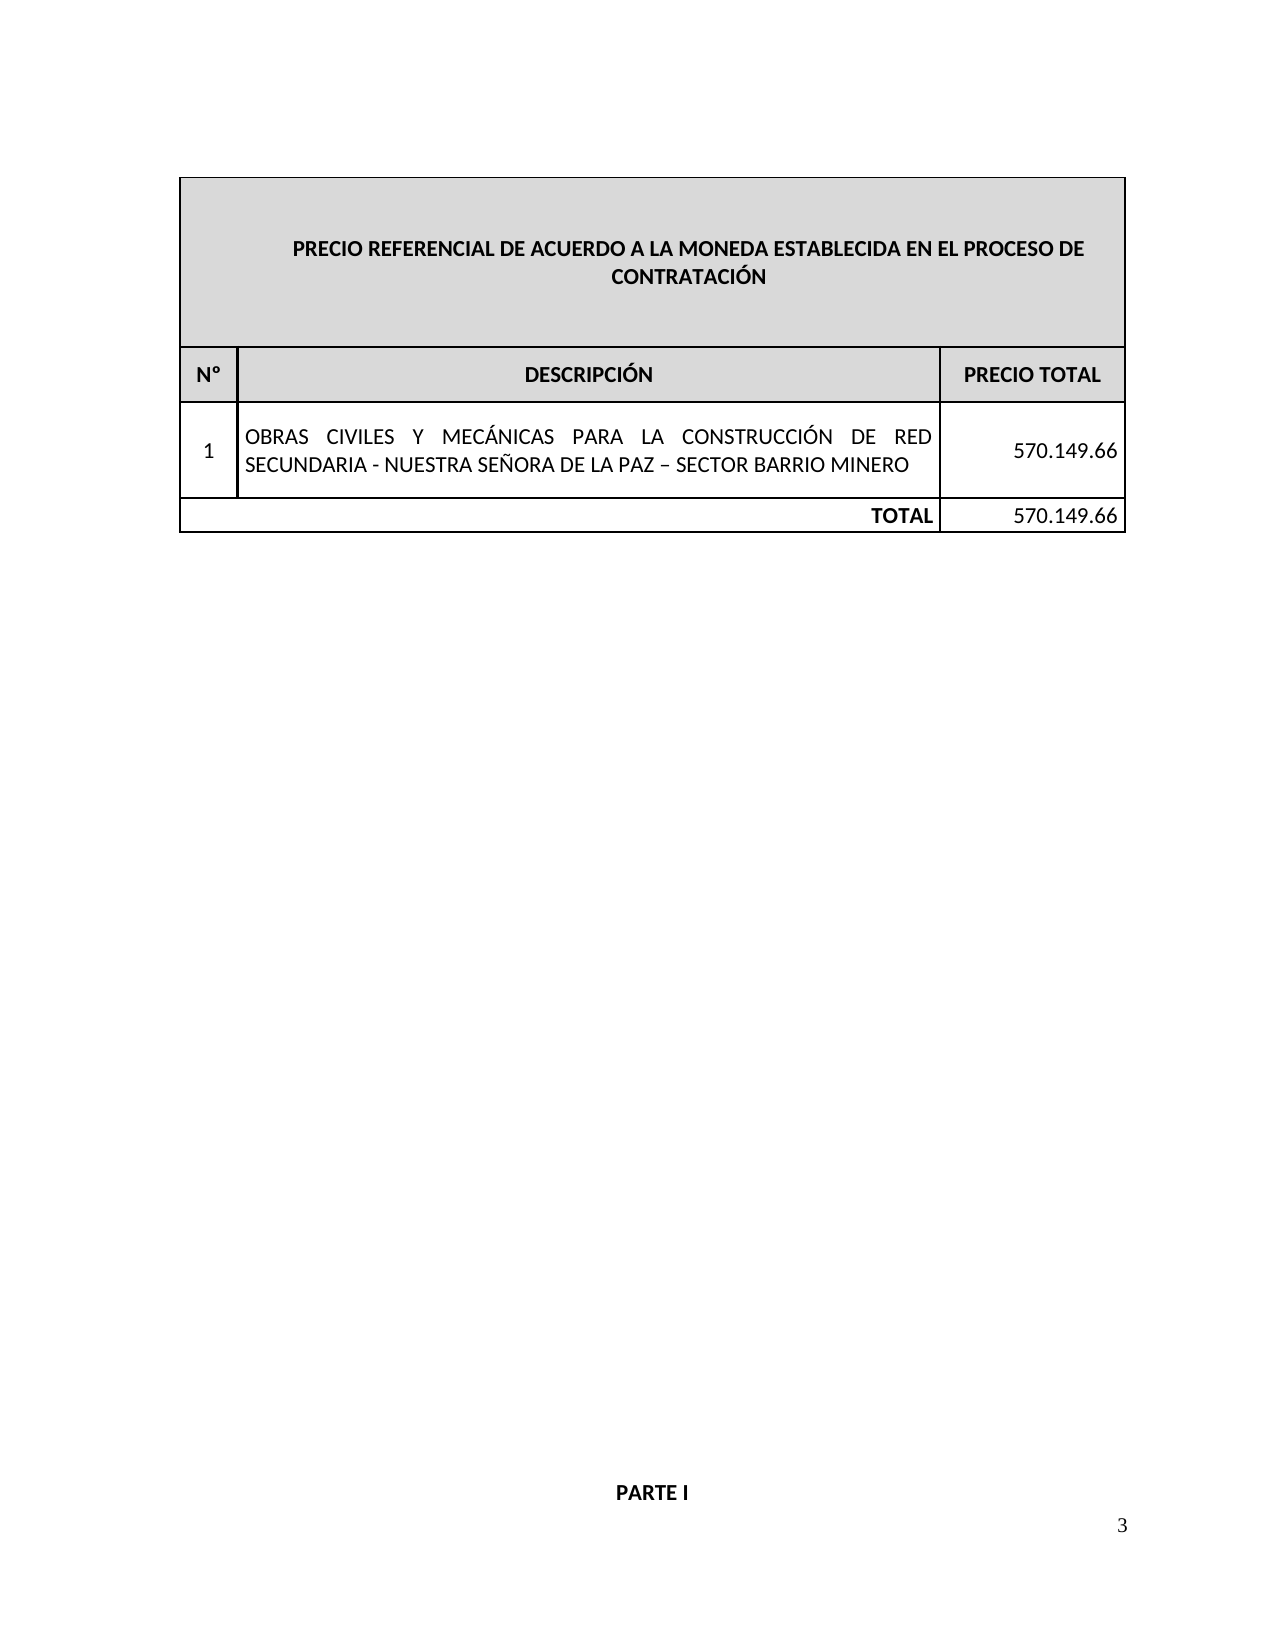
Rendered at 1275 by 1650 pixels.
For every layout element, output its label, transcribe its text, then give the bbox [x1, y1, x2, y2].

table_cell 570.149.66 [941, 499, 1124, 531]
table_cell 1 [181, 403, 236, 497]
table_cell OBRAS CIVILES Y MECÁNICAS PARA LA CONSTRUCCIÓN DE RED SECUNDARIA - NUESTRA SEÑORA DE LA PAZ – SECTOR BARRIO MINERO [239, 403, 939, 497]
table_cell DESCRIPCIÓN [239, 348, 939, 401]
table_cell Nº [181, 348, 236, 401]
table_cell TOTAL [181, 499, 939, 531]
table_header PRECIO REFERENCIAL DE ACUERDO A LA MONEDA ESTABLECIDA EN EL PROCESO DE CONTRATACIÓN [181, 178, 1124, 346]
text PARTE I [177, 1478, 1127, 1506]
table_cell 570.149.66 [941, 403, 1124, 497]
table_cell PRECIO TOTAL [941, 348, 1124, 401]
